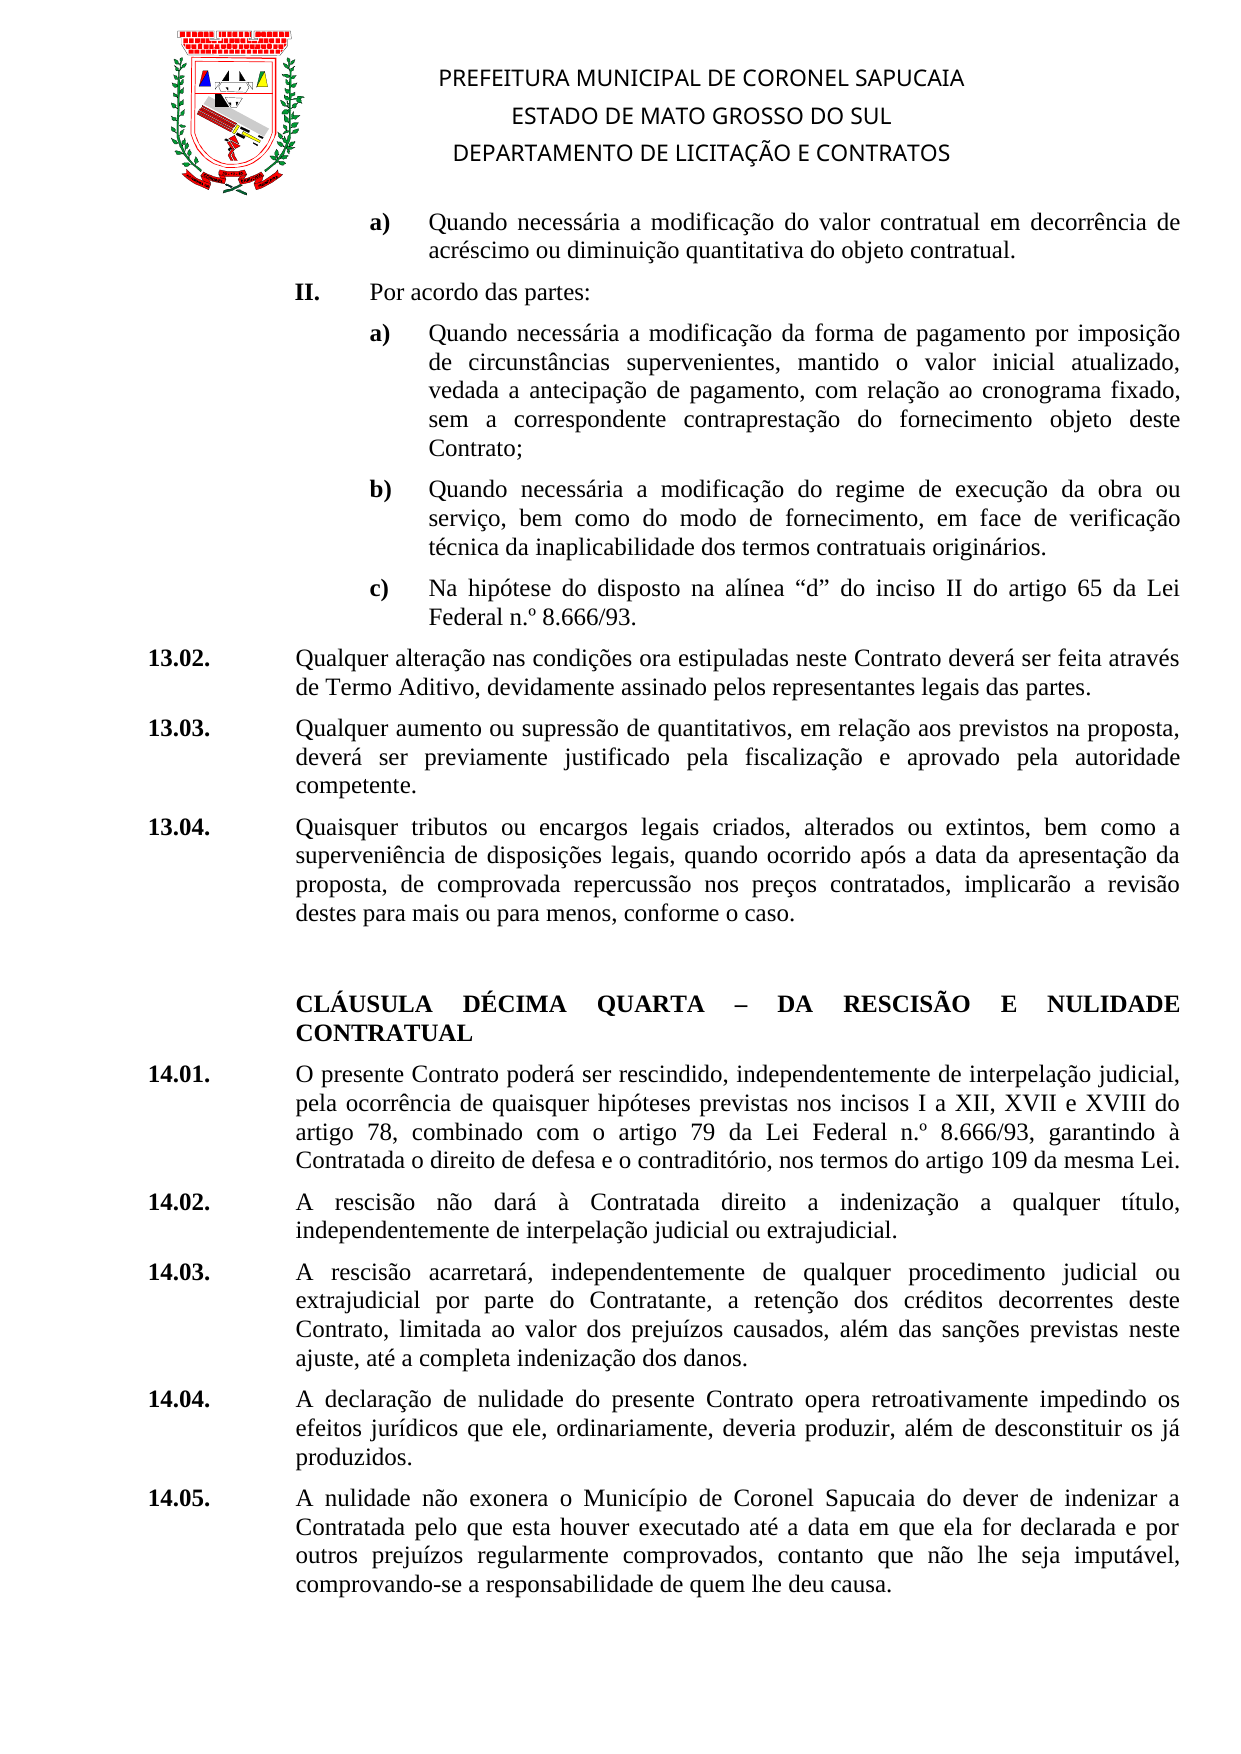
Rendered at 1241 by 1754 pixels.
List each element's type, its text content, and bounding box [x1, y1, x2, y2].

list Quaisquer tributos ou encargos legais criados, alterados ou extintos, bem como a superveniência de disposições legais, quando ocorrido após a data da apresentação da proposta, de comprovada repercussão nos preços contratados, implicarão a revisão destes para mais ou para menos, conforme o caso. [148, 812, 1181, 927]
list Na hipótese do disposto na alínea “d” do inciso II do artigo 65 da Lei Federal n.º 8.666/93. [369, 573, 1181, 631]
list A nulidade não exonera o Município de Coronel Sapucaia do dever de indenizar a Contratada pelo que esta houver executado até a data em que ela for declarada e por outros prejuízos regularmente comprovados, contanto que não lhe seja imputável, comprovando-se a responsabilidade de quem lhe deu causa. [148, 1483, 1181, 1598]
list Qualquer alteração nas condições ora estipuladas neste Contrato deverá ser feita através de Termo Aditivo, devidamente assinado pelos representantes legais das partes. [148, 643, 1181, 701]
list A declaração de nulidade do presente Contrato opera retroativamente impedindo os efeitos jurídicos que ele, ordinariamente, deveria produzir, além de desconstituir os já produzidos. [148, 1384, 1181, 1471]
list A rescisão acarretará, independentemente de qualquer procedimento judicial ou extrajudicial por parte do Contratante, a retenção dos créditos decorrentes deste Contrato, limitada ao valor dos prejuízos causados, além das sanções previstas neste ajuste, até a completa indenização dos danos. [148, 1257, 1181, 1372]
list Quando necessária a modificação do valor contratual em decorrência de acréscimo ou diminuição quantitativa do objeto contratual. [369, 207, 1181, 264]
list Quando necessária a modificação da forma de pagamento por imposição de circunstâncias supervenientes, mantido o valor inicial atualizado, vedada a antecipação de pagamento, com relação ao cronograma fixado, sem a correspondente contraprestação do fornecimento objeto deste Contrato; [369, 318, 1181, 462]
list Quando necessária a modificação do regime de execução da obra ou serviço, bem como do modo de fornecimento, em face de verificação técnica da inaplicabilidade dos termos contratuais originários. [369, 474, 1181, 561]
list O presente Contrato poderá ser rescindido, independentemente de interpelação judicial, pela ocorrência de quaisquer hipóteses previstas nos incisos I a XII, XVII e XVIII do artigo 78, combinado com o artigo 79 da Lei Federal n.º 8.666/93, garantindo à Contratada o direito de defesa e o contraditório, nos termos do artigo 109 da mesma Lei. [148, 1059, 1181, 1174]
list Por acordo das partes: [294, 277, 1181, 306]
list Qualquer aumento ou supressão de quantitativos, em relação aos previstos na proposta, deverá ser previamente justificado pela fiscalização e aprovado pela autoridade competente. [148, 713, 1181, 799]
text CLÁUSULA DÉCIMA QUARTA – DA RESCISÃO E NULIDADE CONTRATUAL [295, 989, 1181, 1047]
list A rescisão não dará à Contratada direito a indenização a qualquer título, independentemente de interpelação judicial ou extrajudicial. [148, 1187, 1181, 1244]
